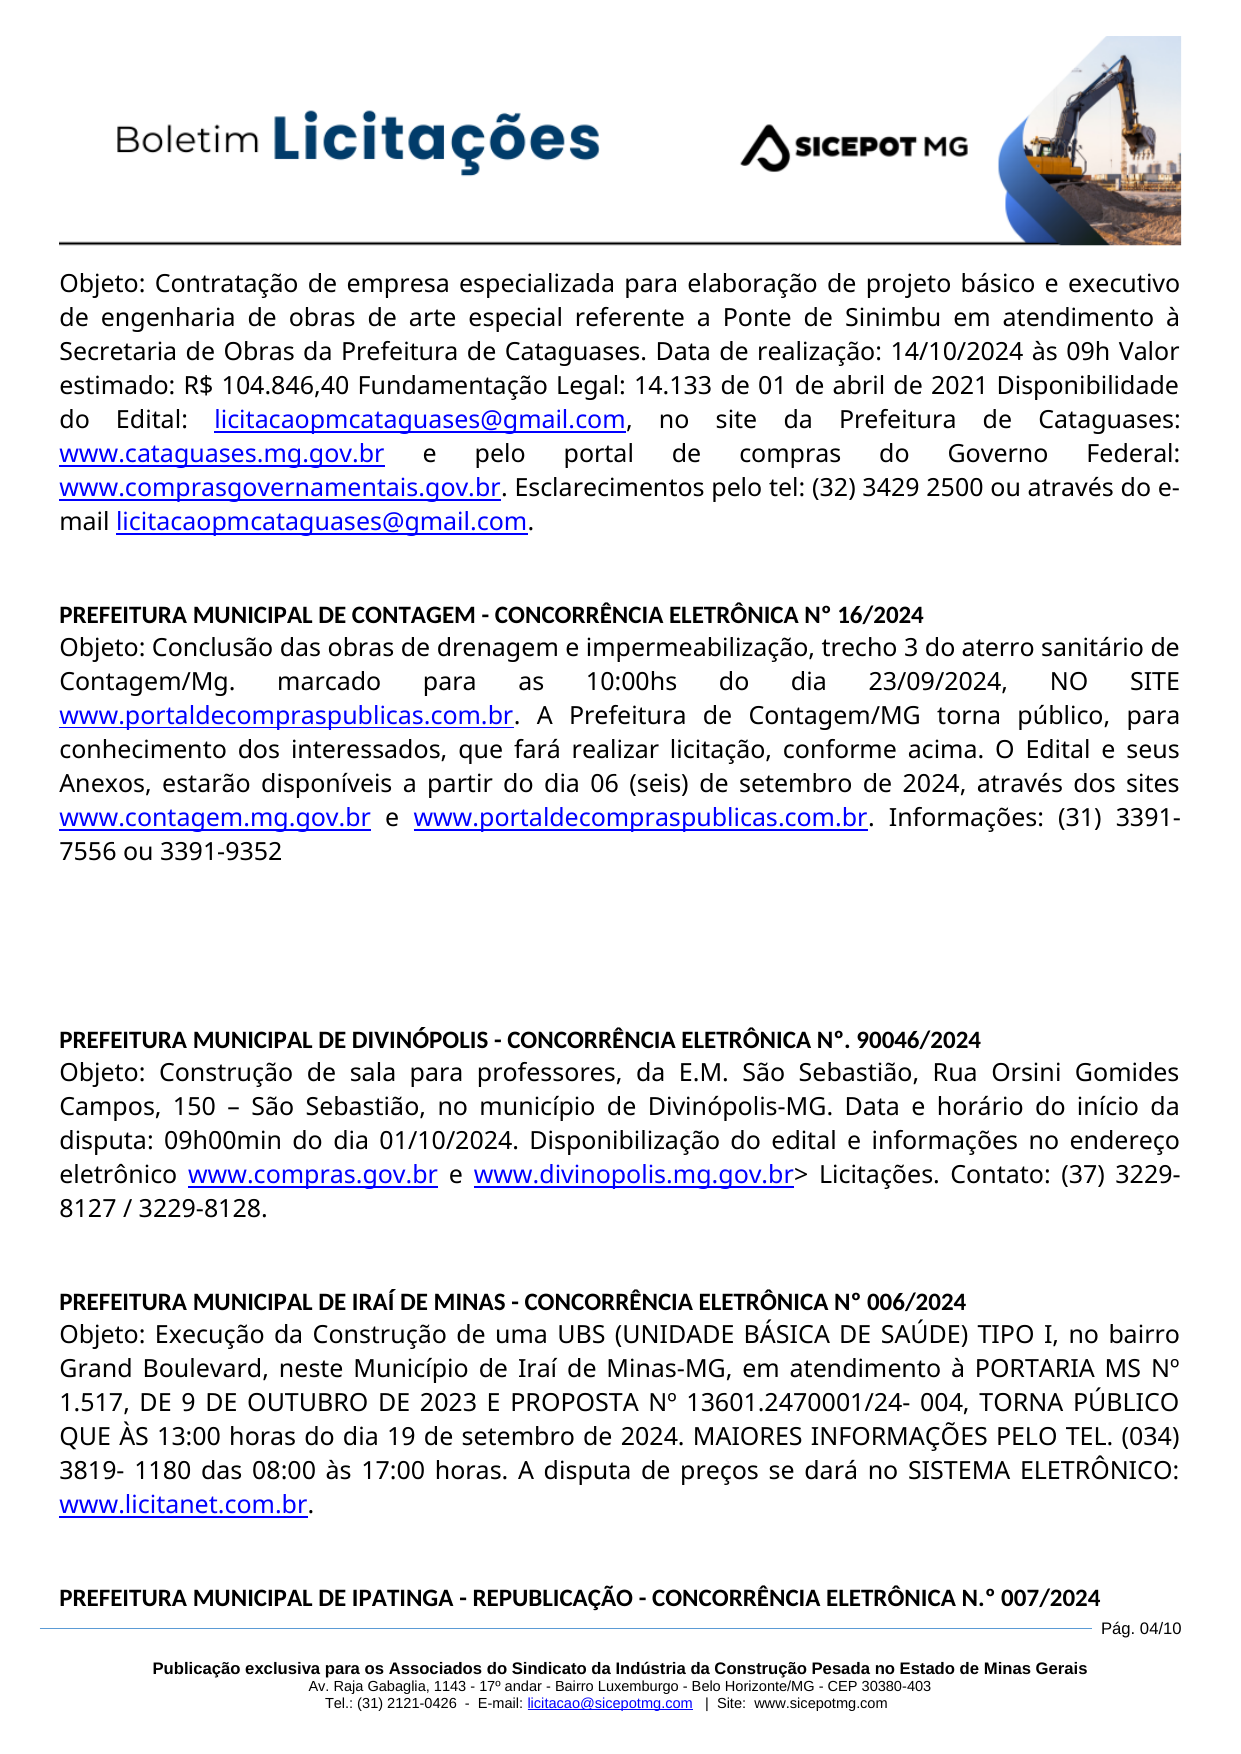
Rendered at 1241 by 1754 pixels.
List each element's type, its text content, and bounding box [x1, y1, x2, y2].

text PREFEITURA MUNICIPAL DE IPATINGA - REPUBLICAÇÃO - CONCORRÊNCIA ELETRÔNICA N.º 007/2024 [59, 1582, 1181, 1613]
picture [59, 36, 1182, 266]
text PREFEITURA MUNICIPAL DE IRAÍ DE MINAS - CONCORRÊNCIA ELETRÔNICA Nº 006/2024 [59, 1286, 1181, 1317]
text PREFEITURA MUNICIPAL DE DIVINÓPOLIS - CONCORRÊNCIA ELETRÔNICA Nº. 90046/2024 [59, 1024, 1181, 1055]
text Objeto: Execução da Construção de uma UBS (UNIDADE BÁSICA DE SAÚDE) TIPO I, no bairro Grand Boulevard, neste Município de Iraí de Minas-MG, em atendimento à PORTARIA MS Nº 1.517, DE 9 DE OUTUBRO DE 2023 E PROPOSTA Nº 13601.2470001/24- 004, TORNA PÚBLICO QUE ÀS 13:00 horas do dia 19 de setembro de 2024. MAIORES INFORMAÇÕES PELO TEL. (034) 3819- 1180 das 08:00 às 17:00 horas. A disputa de preços se dará no SISTEMA ELETRÔNICO: www.licitanet.com.br. [59, 1317, 1181, 1521]
text Objeto: Construção de sala para professores, da E.M. São Sebastião, Rua Orsini Gomides Campos, 150 – São Sebastião, no município de Divinópolis-MG. Data e horário do início da disputa: 09h00min do dia 01/10/2024. Disponibilização do edital e informações no endereço eletrônico www.compras.gov.br e www.divinopolis.mg.gov.br> Licitações. Contato: (37) 3229-8127 / 3229-8128. [59, 1055, 1181, 1225]
text PREFEITURA MUNICIPAL DE CONTAGEM - CONCORRÊNCIA ELETRÔNICA Nº 16/2024 [59, 599, 1181, 630]
text Objeto: Contratação de empresa especializada para elaboração de projeto básico e executivo de engenharia de obras de arte especial referente a Ponte de Sinimbu em atendimento à Secretaria de Obras da Prefeitura de Cataguases. Data de realização: 14/10/2024 às 09h Valor estimado: R$ 104.846,40 Fundamentação Legal: 14.133 de 01 de abril de 2021 Disponibilidade do Edital: licitacaopmcataguases@gmail.com, no site da Prefeitura de Cataguases: www.cataguases.mg.gov.br e pelo portal de compras do Governo Federal: www.comprasgovernamentais.gov.br. Esclarecimentos pelo tel: (32) 3429 2500 ou através do e-mail licitacaopmcataguases@gmail.com. [59, 266, 1181, 538]
text Objeto: Conclusão das obras de drenagem e impermeabilização, trecho 3 do aterro sanitário de Contagem/Mg. marcado para as 10:00hs do dia 23/09/2024, NO SITE www.portaldecompraspublicas.com.br. A Prefeitura de Contagem/MG torna público, para conhecimento dos interessados, que fará realizar licitação, conforme acima. O Edital e seus Anexos, estarão disponíveis a partir do dia 06 (seis) de setembro de 2024, através dos sites www.contagem.mg.gov.br e www.portaldecompraspublicas.com.br. Informações: (31) 3391- 7556 ou 3391-9352 [59, 630, 1181, 868]
